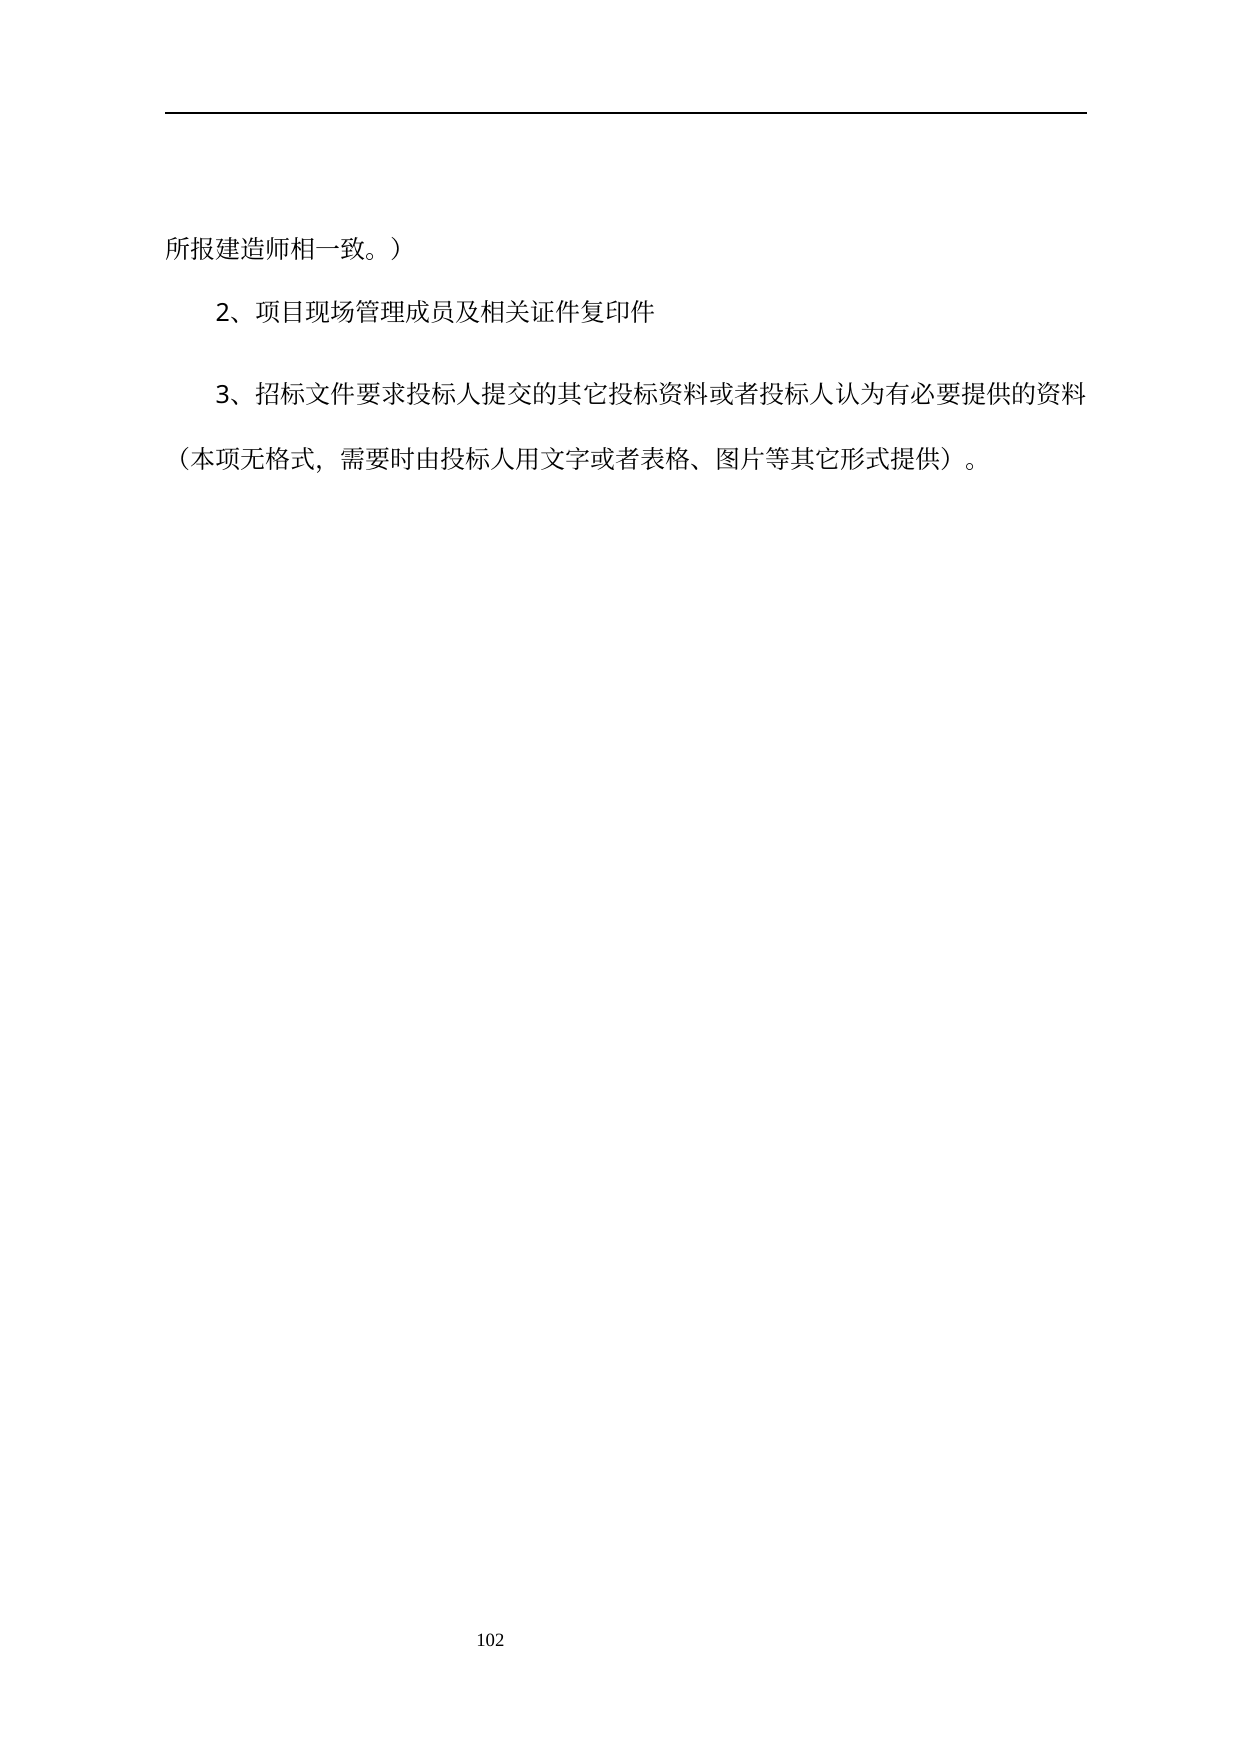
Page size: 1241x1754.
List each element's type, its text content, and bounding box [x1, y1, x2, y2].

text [165, 233, 1087, 265]
text 2、项目现场管理成员及相关证件复印件 [165, 280, 1087, 345]
text 3、招标文件要求投标人提交的其它投标资料或者投标人认为有必要提供的资料（本项无格式，需要时由投标人用文字或者表格、图片等其它形式提供）。 [165, 362, 1087, 475]
